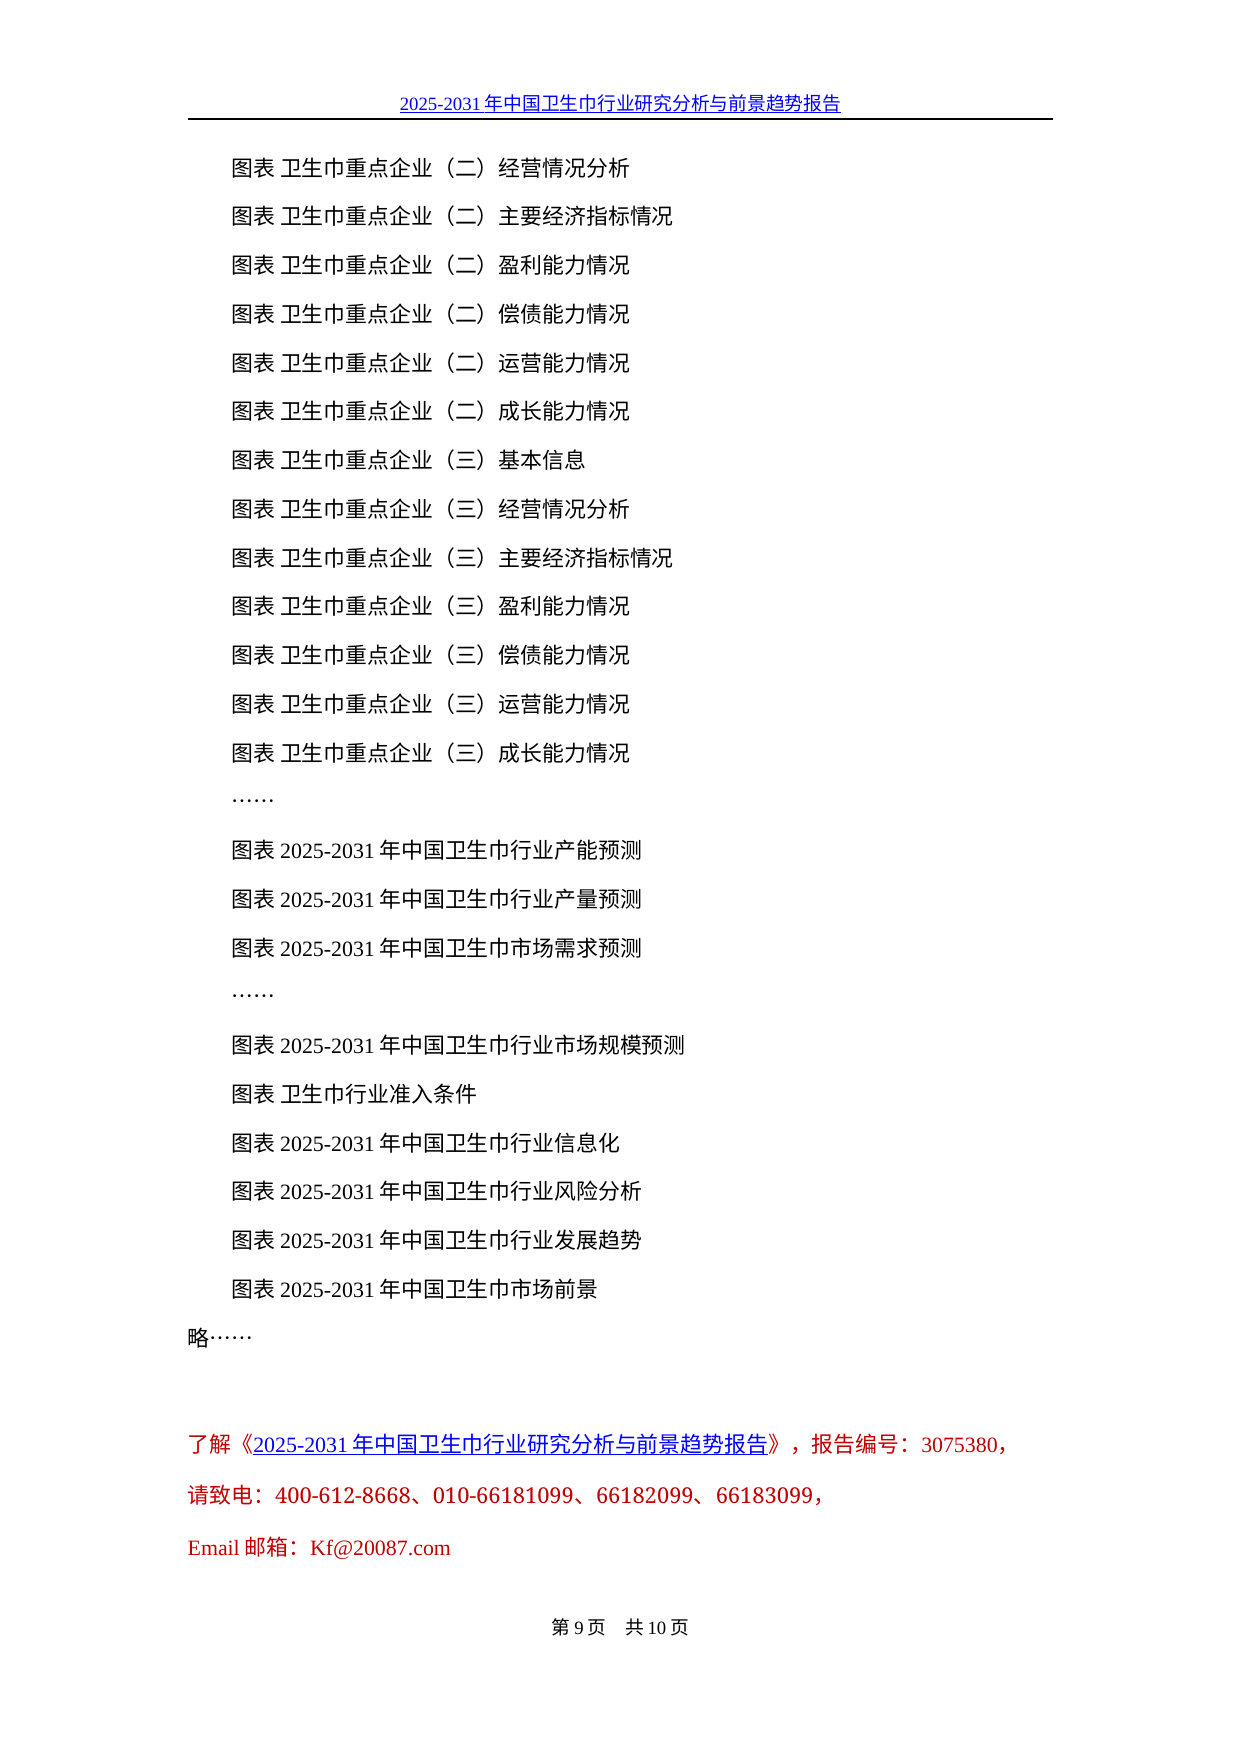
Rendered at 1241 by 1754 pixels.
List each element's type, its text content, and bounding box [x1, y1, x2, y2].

text 请致电：400-612-8668、010-66181099、66182099、66183099， [187, 1478, 1053, 1511]
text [187, 150, 1053, 1353]
text Email邮箱：Kf@20087.com [187, 1530, 1053, 1562]
text 了解《2025-2031年中国卫生巾行业研究分析与前景趋势报告》，报告编号：3075380， [187, 1427, 1053, 1459]
